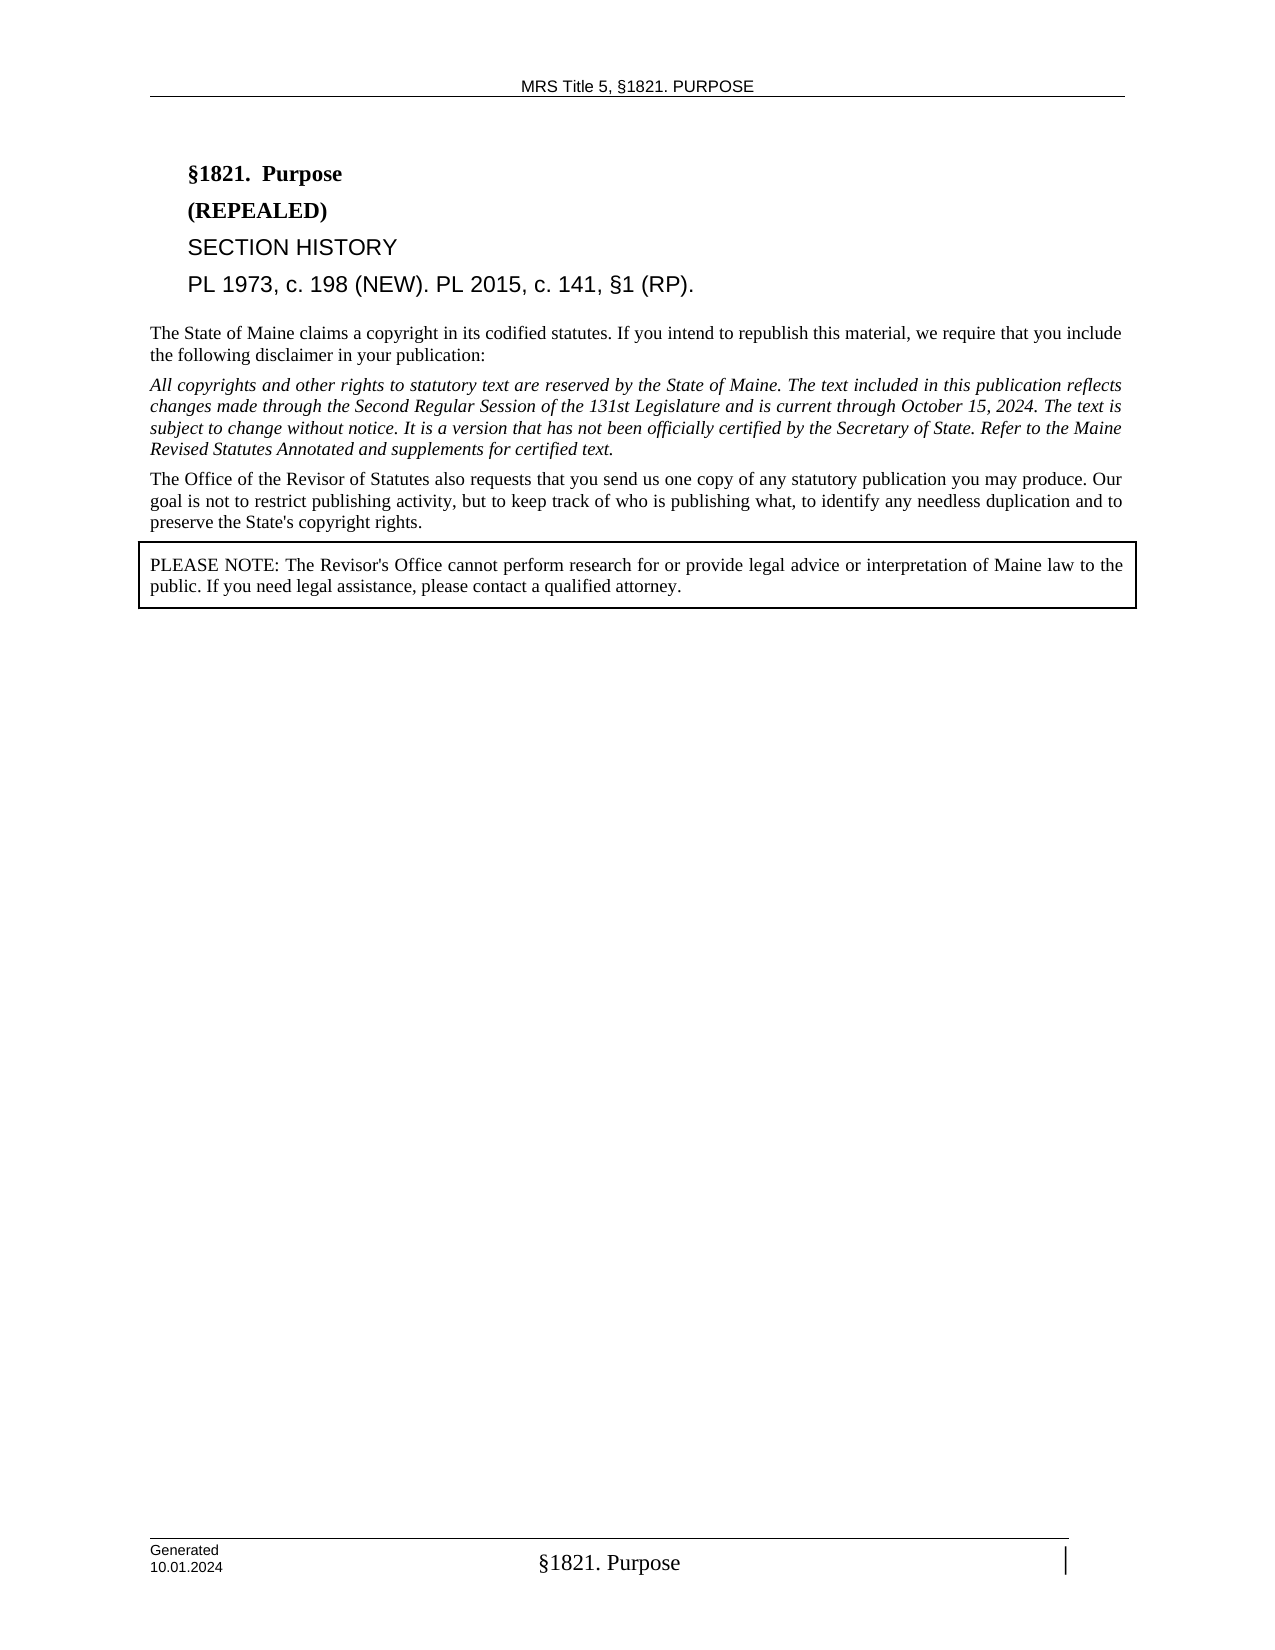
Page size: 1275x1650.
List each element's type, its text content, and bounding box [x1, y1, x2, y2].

text §1821. Purpose [187, 160, 1125, 187]
text (REPEALED) [187, 197, 1125, 223]
text PL 1973, c. 198 (NEW). PL 2015, c. 141, §1 (RP). [187, 271, 1125, 297]
text PLEASE NOTE: The Revisor's Office cannot perform research for or provide legal advice or interpretation of Maine law to the public. If you need legal assistance, please contact a qualified attorney. [140, 543, 1135, 607]
text The State of Maine claims a copyright in its codified statutes. If you intend to republish this material, we require that you include the following disclaimer in your publication: [150, 322, 1125, 365]
text SECTION HISTORY [187, 234, 1125, 260]
text The Office of the Revisor of Statutes also requests that you send us one copy of any statutory publication you may produce. Our goal is not to restrict publishing activity, but to keep track of who is publishing what, to identify any needless duplication and to preserve the State's copyright rights. [150, 468, 1125, 533]
text All copyrights and other rights to statutory text are reserved by the State of Maine. The text included in this publication reflects changes made through the Second Regular Session of the 131st Legislature and is current through October 15, 2024 . The text is subject to change without notice. It is a version that has not been officially certified by the Secretary of State. Refer to the Maine Revised Statutes Annotated and supplements for certified text. [150, 373, 1125, 460]
